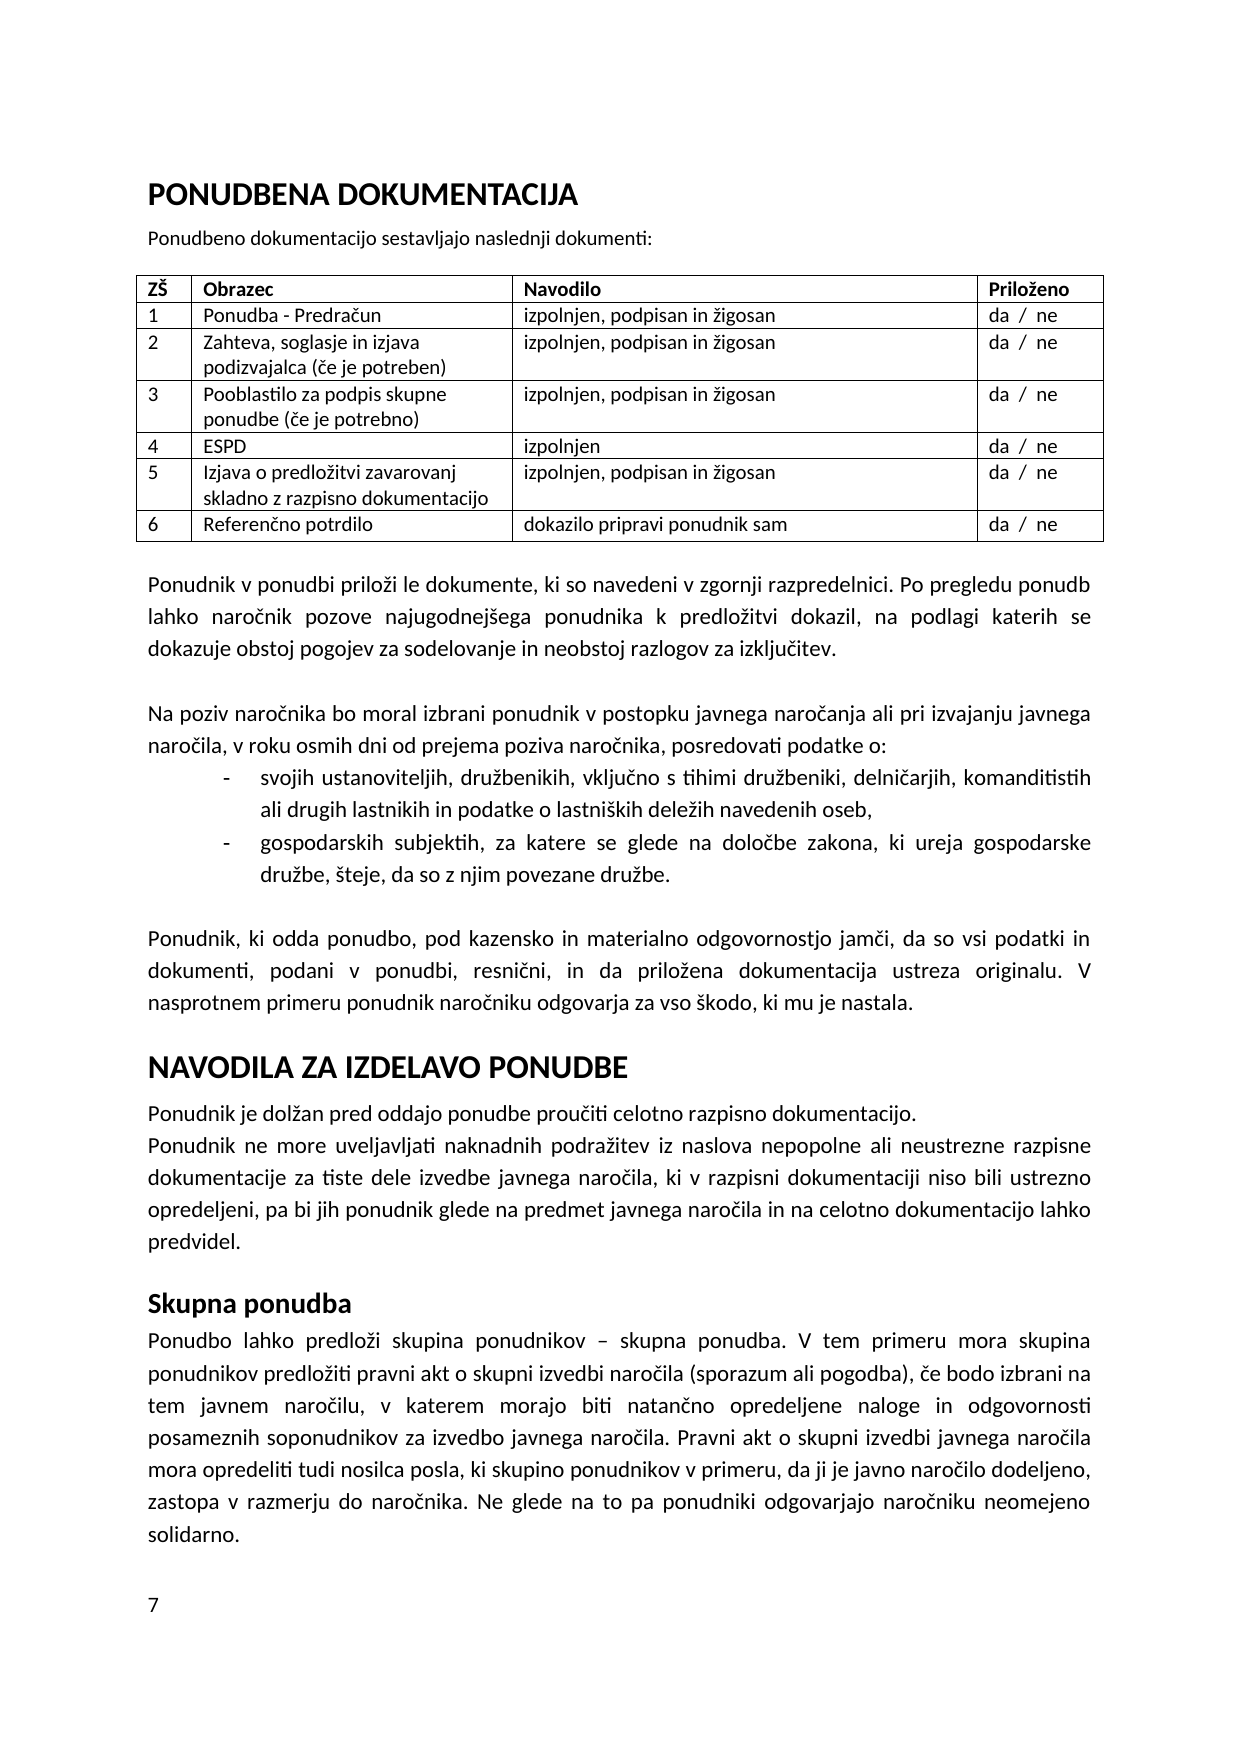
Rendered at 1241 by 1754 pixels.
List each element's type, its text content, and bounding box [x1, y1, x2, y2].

table_cell ESPD [192, 433, 512, 458]
list gospodarskih subjektih, za katere se glede na določbe zakona, ki ureja gospodarske družbe, šteje, da so z njim povezane družbe. [223, 828, 1093, 888]
table_header Navodilo [513, 276, 977, 302]
table_cell 2 [137, 329, 191, 380]
text Ponudnik ne more uveljavljati naknadnih podražitev iz naslova nepopolne ali neustrezne razpisne dokumentacije za tiste dele izvedbe javnega naročila, ki v razpisni dokumentaciji niso bili ustrezno opredeljeni, pa bi jih ponudnik glede na predmet javnega naročila in na celotno dokumentacijo lahko predvidel. [148, 1131, 1093, 1256]
text Na poziv naročnika bo moral izbrani ponudnik v postopku javnega naročanja ali pri izvajanju javnega naročila, v roku osmih dni od prejema poziva naročnika, posredovati podatke o: [148, 699, 1093, 759]
table_cell 4 [137, 433, 191, 458]
table_cell 1 [137, 303, 191, 328]
text Ponudbo lahko predloži skupina ponudnikov – skupna ponudba. V tem primeru mora skupina ponudnikov predložiti pravni akt o skupni izvedbi naročila (sporazum ali pogodba), če bodo izbrani na tem javnem naročilu, v katerem morajo biti natančno opredeljene naloge in odgovornosti posameznih soponudnikov za izvedbo javnega naročila. Pravni akt o skupni izvedbi javnega naročila mora opredeliti tudi nosilca posla, ki skupino ponudnikov v primeru, da ji je javno naročilo dodeljeno, zastopa v razmerju do naročnika. Ne glede na to pa ponudniki odgovarjajo naročniku neomejeno solidarno. [148, 1327, 1093, 1548]
table_cell da / ne [978, 381, 1103, 432]
text Ponudnik, ki odda ponudbo, pod kazensko in materialno odgovornostjo jamči, da so vsi podatki in dokumenti, podani v ponudbi, resnični, in da priložena dokumentacija ustreza originalu. V nasprotnem primeru ponudnik naročniku odgovarja za vso škodo, ki mu je nastala. [148, 924, 1093, 1017]
table_header Obrazec [192, 276, 512, 302]
table_cell da / ne [978, 303, 1103, 328]
table_cell izpolnjen, podpisan in žigosan [513, 329, 977, 380]
table_cell Izjava o predložitvi zavarovanj skladno z razpisno dokumentacijo [192, 459, 512, 510]
table_cell izpolnjen, podpisan in žigosan [513, 459, 977, 510]
subtitle NAVODILA ZA IZDELAVO PONUDBE [148, 1046, 1093, 1086]
table_cell Zahteva, soglasje in izjava podizvajalca (če je potreben) [192, 329, 512, 380]
table_cell Pooblastilo za podpis skupne ponudbe (če je potrebno) [192, 381, 512, 432]
table_cell Referenčno potrdilo [192, 511, 512, 541]
table_cell da / ne [978, 459, 1103, 510]
table_cell da / ne [978, 329, 1103, 380]
table_cell izpolnjen [513, 433, 977, 458]
subtitle Skupna ponudba [148, 1285, 1093, 1320]
list Ponudbeno dokumentacijo sestavljajo naslednji dokumenti: [148, 226, 1093, 251]
table_header ZŠ [137, 276, 191, 302]
table_cell 5 [137, 459, 191, 510]
table_cell izpolnjen, podpisan in žigosan [513, 381, 977, 432]
table_cell dokazilo pripravi ponudnik sam [513, 511, 977, 541]
table_header Priloženo [978, 276, 1103, 302]
table_cell da / ne [978, 511, 1103, 541]
list svojih ustanoviteljih, družbenikih, vključno s tihimi družbeniki, delničarjih, komanditistih ali drugih lastnikih in podatke o lastniških deležih navedenih oseb, [223, 763, 1093, 823]
subtitle PONUDBENA DOKUMENTACIJA [148, 173, 1093, 213]
text Ponudnik v ponudbi priloži le dokumente, ki so navedeni v zgornji razpredelnici. Po pregledu ponudb lahko naročnik pozove najugodnejšega ponudnika k predložitvi dokazil, na podlagi katerih se dokazuje obstoj pogojev za sodelovanje in neobstoj razlogov za izključitev. [148, 570, 1093, 662]
text Ponudnik je dolžan pred oddajo ponudbe proučiti celotno razpisno dokumentacijo. [148, 1099, 1093, 1127]
table_cell 3 [137, 381, 191, 432]
table_cell da / ne [978, 433, 1103, 458]
table_cell Ponudba - Predračun [192, 303, 512, 328]
table_cell izpolnjen, podpisan in žigosan [513, 303, 977, 328]
table_cell 6 [137, 511, 191, 541]
